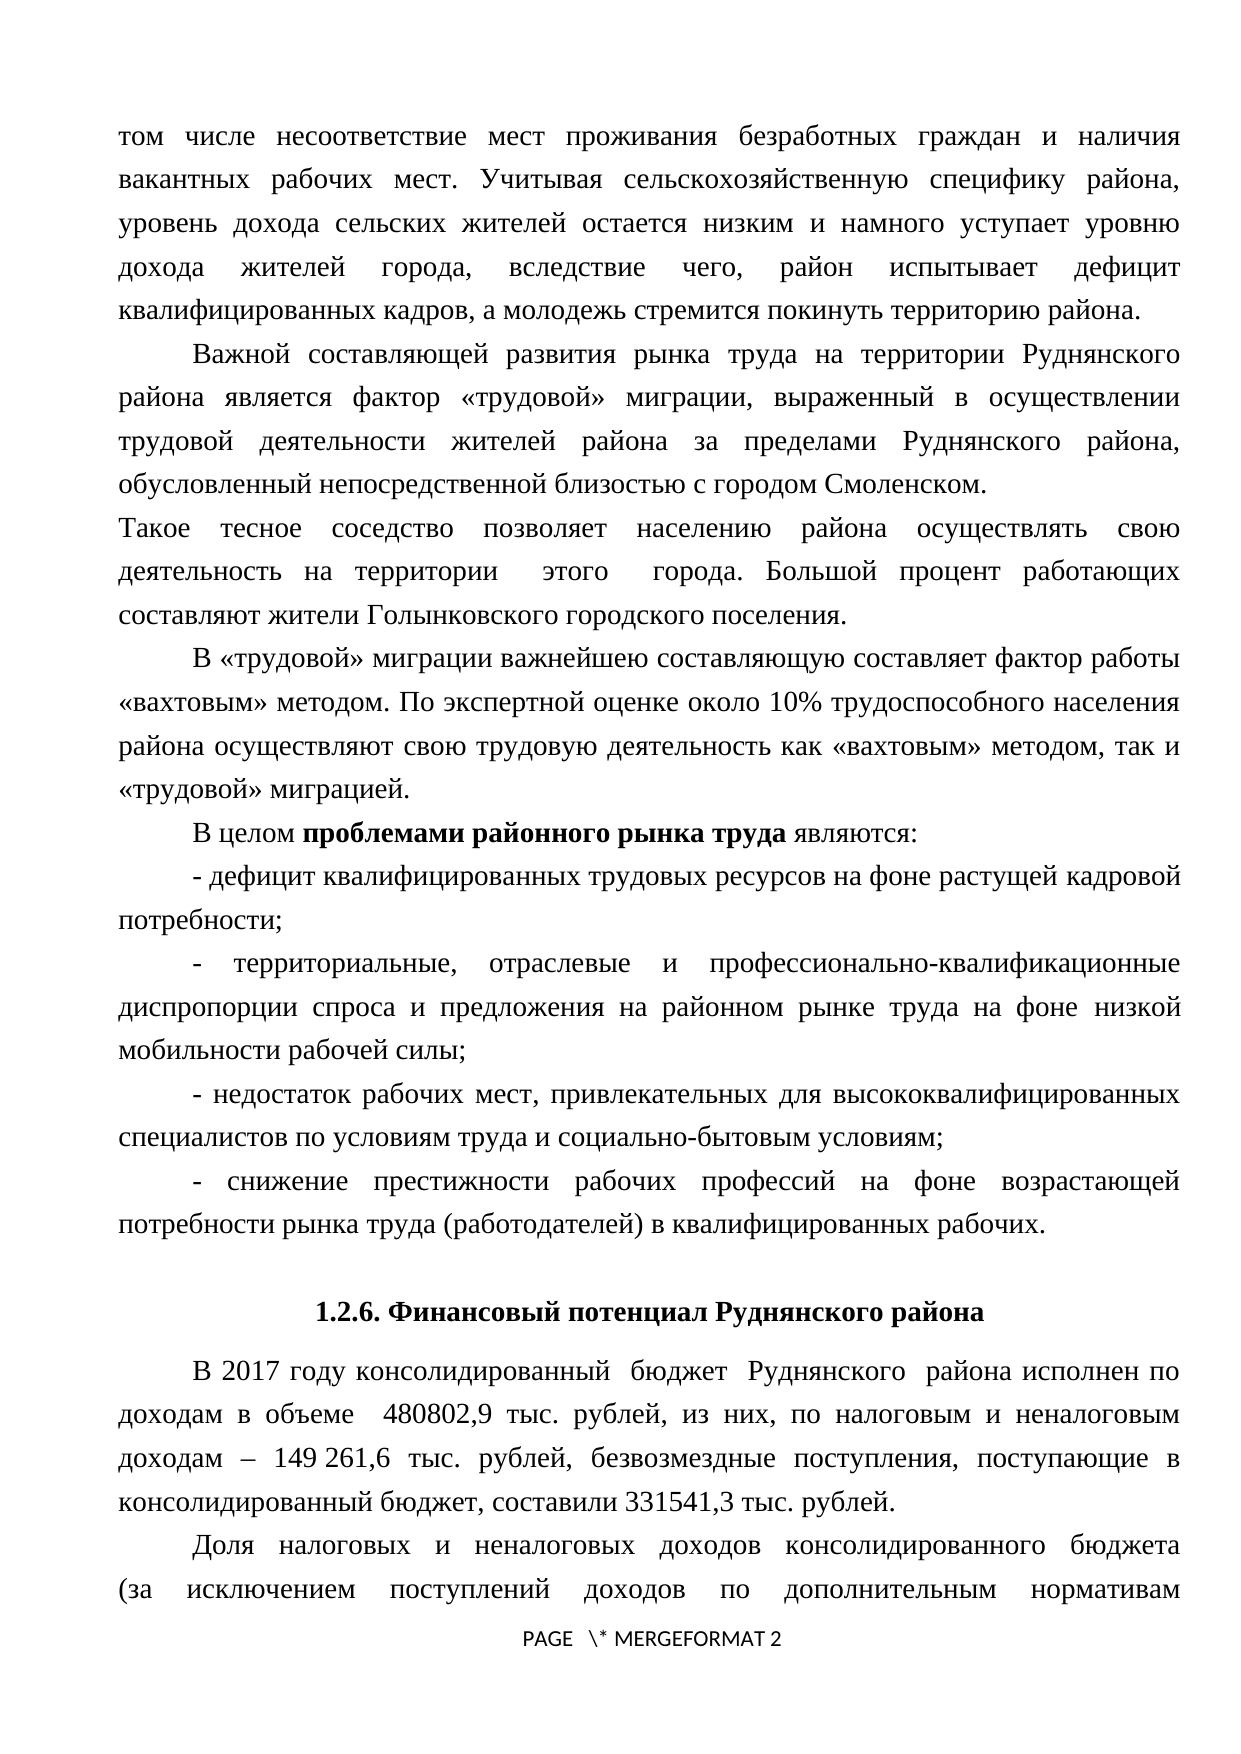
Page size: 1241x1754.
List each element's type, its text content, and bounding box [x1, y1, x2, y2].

text В целом проблемами районного рынка труда являются: [118, 815, 1181, 848]
text - снижение престижности рабочих профессий на фоне возрастающей потребности рынка труда (работодателей) в квалифицированных рабочих. [118, 1163, 1181, 1240]
text Такое тесное соседство позволяет населению района осуществлять свою деятельность на территории этого города. Большой процент работающих составляют жители Голынковского городского поселения. [118, 510, 1181, 631]
text 1.2.6. Финансовый потенциал Руднянского района [118, 1294, 1181, 1327]
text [118, 1527, 1181, 1604]
text - территориальные, отраслевые и профессионально-квалификационные диспропорции спроса и предложения на районном рынке труда на фоне низкой мобильности рабочей силы; [118, 945, 1181, 1066]
text В «трудовой» миграции важнейшею составляющую составляет фактор работы «вахтовым» методом. По экспертной оценке около 10% трудоспособного населения района осуществляют свою трудовую деятельность как «вахтовым» методом, так и «трудовой» миграцией. [118, 641, 1181, 805]
text - дефицит квалифицированных трудовых ресурсов на фоне растущей кадровой потребности; [118, 858, 1181, 935]
text В 2017 году консолидированный бюджет Руднянского района исполнен по доходам в объеме 480802,9 тыс. рублей, из них, по налоговым и неналоговым доходам – 149 261,6 тыс. рублей, безвозмездные поступления, поступающие в консолидированный бюджет, составили 331541,3 тыс. рублей. [118, 1353, 1181, 1517]
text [118, 118, 1181, 326]
text - недостаток рабочих мест, привлекательных для высококвалифицированных специалистов по условиям труда и социально-бытовым условиям; [118, 1076, 1181, 1153]
text Важной составляющей развития рынка труда на территории Руднянского района является фактор «трудовой» миграции, выраженный в осуществлении трудовой деятельности жителей района за пределами Руднянского района, обусловленный непосредственной близостью с городом Смоленском. [118, 336, 1181, 500]
